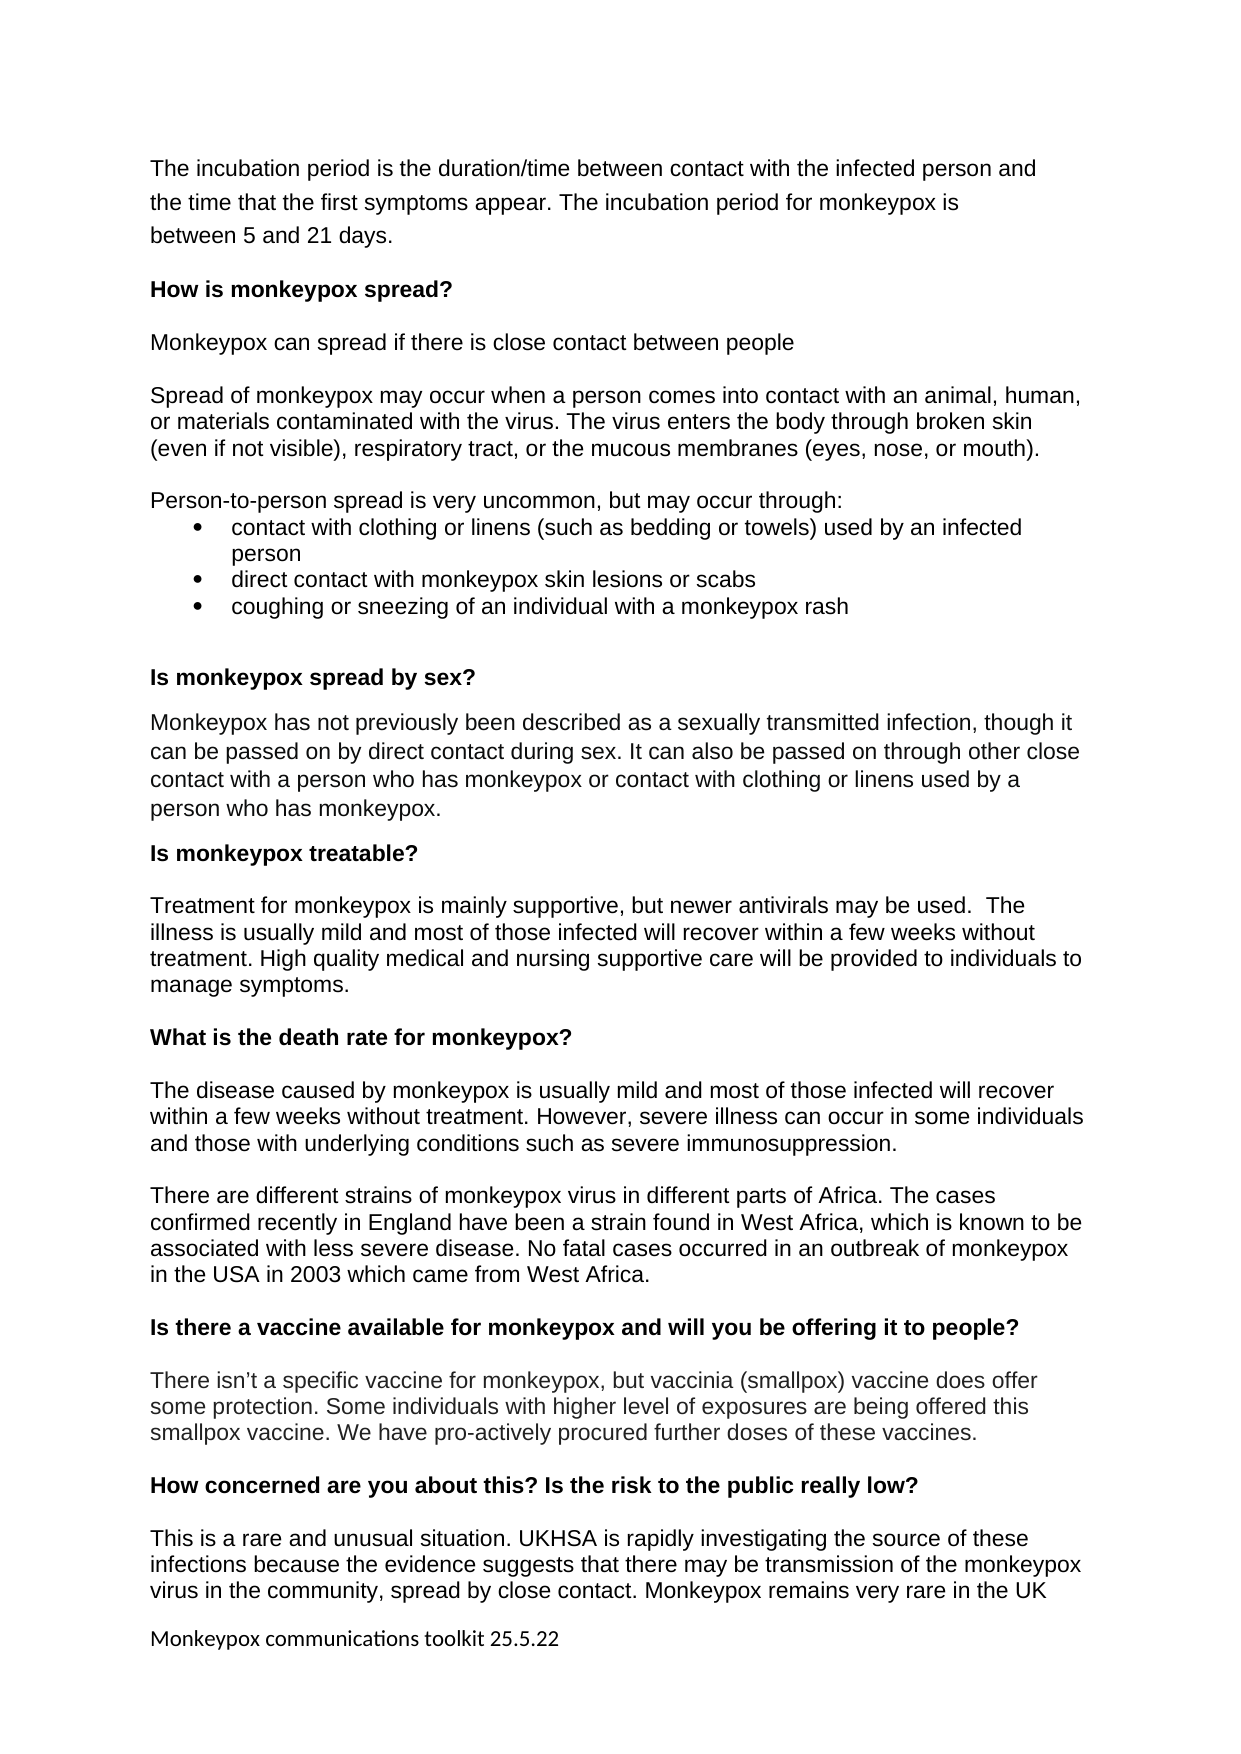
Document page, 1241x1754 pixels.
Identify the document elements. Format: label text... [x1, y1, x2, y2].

text The incubation period is the duration/time between contact with the infected person and the time that the first symptoms appear. The incubation period for monkeypox is between 5 and 21 days. [150, 150, 1037, 250]
text How concerned are you about this? Is the risk to the public really low? [150, 1472, 1090, 1498]
text There are different strains of monkeypox virus in different parts of Africa. The cases confirmed recently in England have been a strain found in West Africa, which is known to be associated with less severe disease. No fatal cases occurred in an outbreak of monkeypox in the USA in 2003 which came from West Africa. [150, 1182, 1090, 1288]
text Person-to-person spread is very uncommon, but may occur through: [150, 487, 1090, 513]
text Is there a vaccine available for monkeypox and will you be offering it to people? [150, 1314, 1090, 1340]
text Is monkeypox spread by sex? [150, 664, 1090, 690]
text Treatment for monkeypox is mainly supportive, but newer antivirals may be used. The illness is usually mild and most of those infected will recover within a few weeks without treatment. High quality medical and nursing supportive care will be provided to individuals to manage symptoms. [150, 892, 1090, 998]
list contact with clothing or linens (such as bedding or towels) used by an infected person [194, 513, 1090, 566]
list direct contact with monkeypox skin lesions or scabs [194, 566, 1090, 593]
text Is monkeypox treatable? [150, 839, 1090, 866]
text Spread of monkeypox may occur when a person comes into contact with an animal, human, or materials contaminated with the virus. The virus enters the body through broken skin (even if not visible), respiratory tract, or the mucous membranes (eyes, nose, or mouth). [150, 382, 1090, 461]
text What is the death rate for monkeypox? [150, 1024, 1090, 1050]
text Monkeypox can spread if there is close contact between people [150, 329, 1090, 355]
text The disease caused by monkeypox is usually mild and most of those infected will recover within a few weeks without treatment. However, severe illness can occur in some individuals and those with underlying conditions such as severe immunosuppression. [150, 1077, 1090, 1156]
text Monkeypox has not previously been described as a sexually transmitted infection, though it can be passed on by direct contact during sex. It can also be passed on through other close contact with a person who has monkeypox or contact with clothing or linens used by a person who has monkeypox. [150, 709, 1090, 821]
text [150, 1525, 1090, 1604]
list coughing or sneezing of an individual with a monkeypox rash [194, 593, 1090, 619]
text There isn’t a specific vaccine for monkeypox, but vaccinia (smallpox) vaccine does offer some protection. Some individuals with higher level of exposures are being offered this smallpox vaccine. We have pro-actively procured further doses of these vaccines. [150, 1367, 1090, 1446]
text How is monkeypox spread? [150, 276, 1090, 303]
